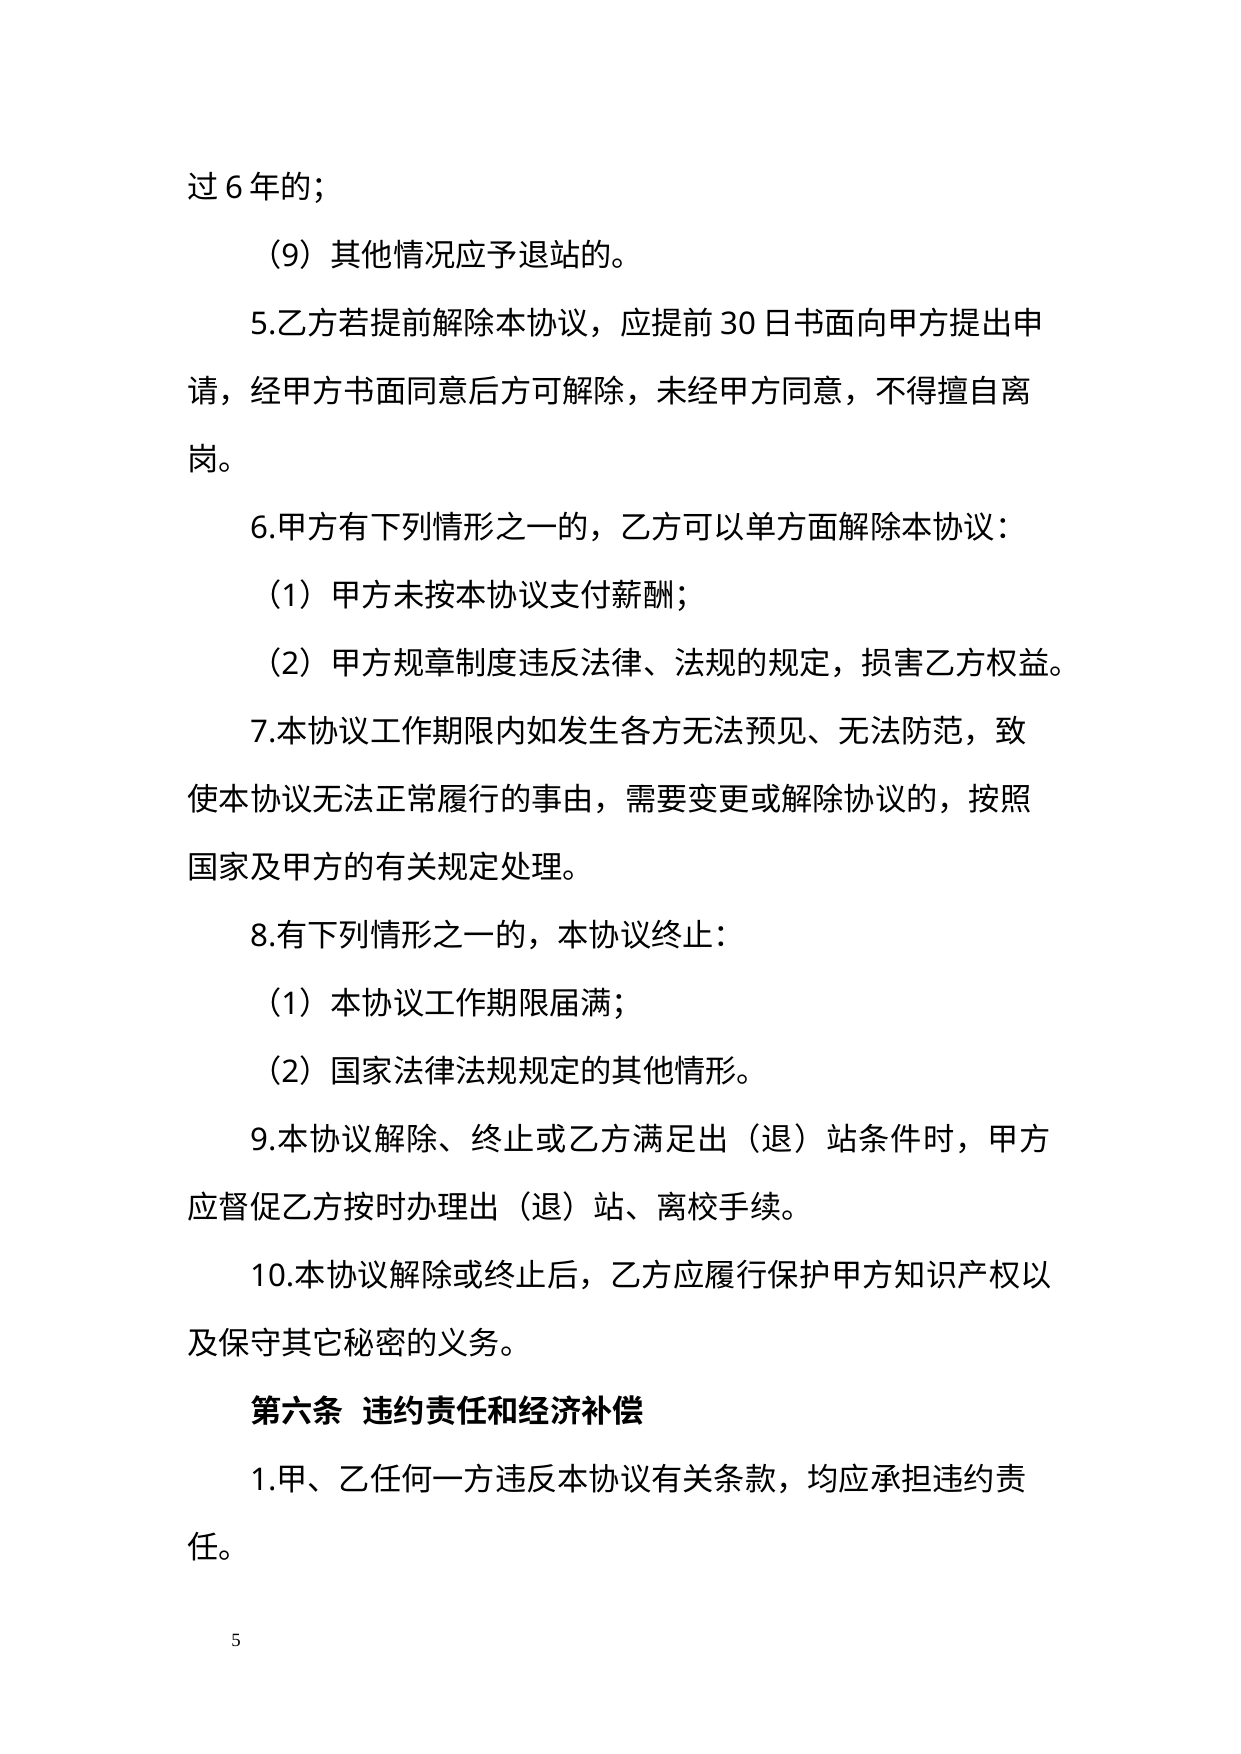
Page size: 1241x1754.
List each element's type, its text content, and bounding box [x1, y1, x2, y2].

text 10.本协议解除或终止后，乙方应履行保护甲方知识产权以及保守其它秘密的义务。 [187, 1250, 1053, 1363]
text 8.有下列情形之一的，本协议终止： [187, 910, 1053, 955]
text 5.乙方若提前解除本协议，应提前30日书面向甲方提出申请，经甲方书面同意后方可解除，未经甲方同意，不得擅自离岗。 [187, 298, 1053, 479]
text 7.本协议工作期限内如发生各方无法预见、无法防范，致使本协议无法正常履行的事由，需要变更或解除协议的，按照国家及甲方的有关规定处理。 [187, 706, 1053, 887]
text （1）甲方未按本协议支付薪酬； [187, 570, 1053, 615]
text （1）本协议工作期限届满； [187, 978, 1053, 1023]
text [187, 162, 1053, 207]
text 1.甲、乙任何一方违反本协议有关条款，均应承担违约责任。 [187, 1454, 1053, 1567]
text （2）甲方规章制度违反法律、法规的规定，损害乙方权益。 [187, 638, 1053, 683]
text 9.本协议解除、终止或乙方满足出（退）站条件时，甲方应督促乙方按时办理出（退）站、离校手续。 [187, 1114, 1053, 1227]
text 第六条 违约责任和经济补偿 [187, 1386, 1053, 1431]
text 6.甲方有下列情形之一的，乙方可以单方面解除本协议： [187, 502, 1053, 547]
text （2）国家法律法规规定的其他情形。 [187, 1046, 1053, 1092]
text （9）其他情况应予退站的。 [187, 230, 1053, 276]
